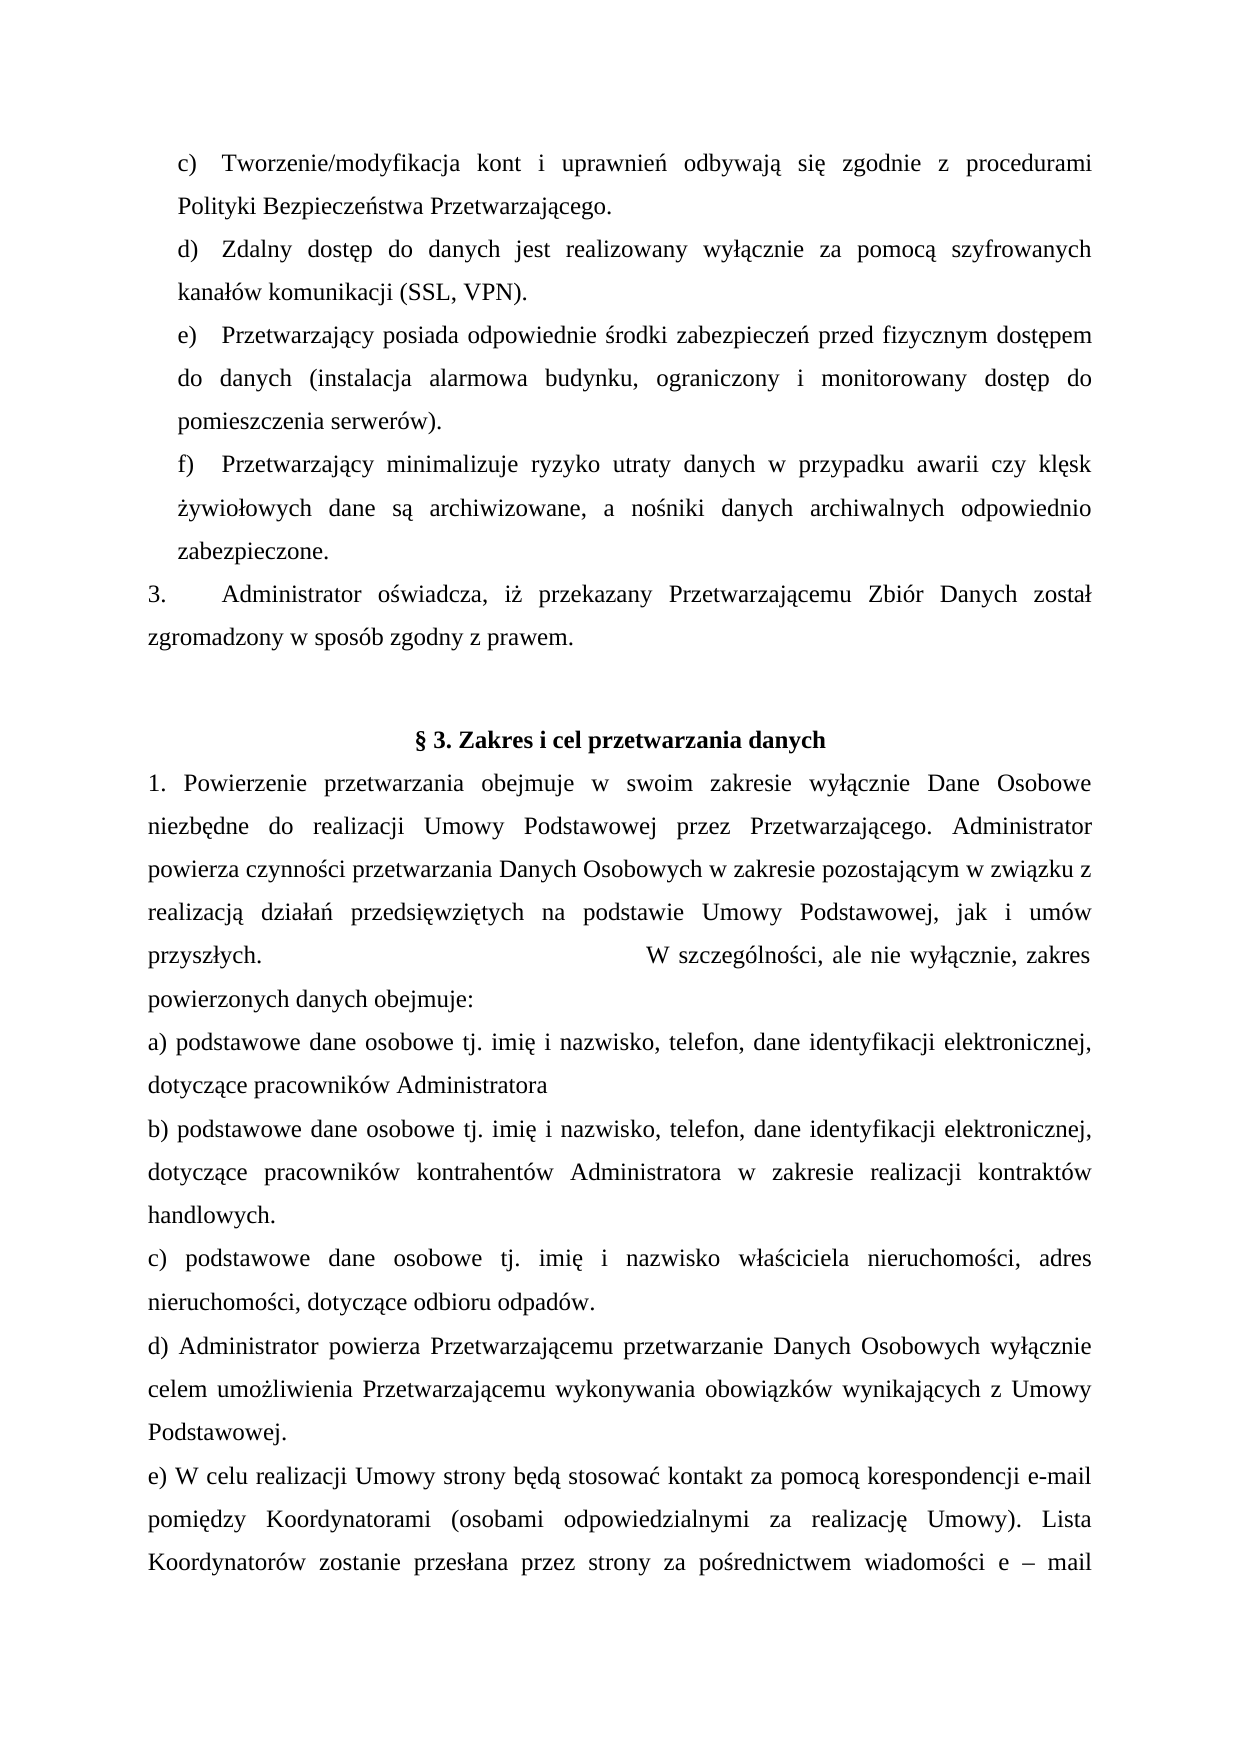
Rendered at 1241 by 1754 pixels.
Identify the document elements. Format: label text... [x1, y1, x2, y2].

text c) podstawowe dane osobowe tj. imię i nazwisko właściciela nieruchomości, adres nieruchomości, dotyczące odbioru odpadów. [148, 1243, 1093, 1315]
list Przetwarzający minimalizuje ryzyko utraty danych w przypadku awarii czy klęsk żywiołowych dane są archiwizowane, a nośniki danych archiwalnych odpowiednio zabezpieczone. [177, 449, 1093, 564]
text b) podstawowe dane osobowe tj. imię i nazwisko, telefon, dane identyfikacji elektronicznej, dotyczące pracowników kontrahentów Administratora w zakresie realizacji kontraktów handlowych. [148, 1114, 1093, 1229]
text 1. Powierzenie przetwarzania obejmuje w swoim zakresie wyłącznie Dane Osobowe niezbędne do realizacji Umowy Podstawowej przez Przetwarzającego. Administrator powierza czynności przetwarzania Danych Osobowych w zakresie pozostającym w związku z realizacją działań przedsięwziętych na podstawie Umowy Podstawowej, jak i umów przyszłych. W szczególności, ale nie wyłącznie, zakres powierzonych danych obejmuje: [148, 768, 1093, 1012]
list Przetwarzający posiada odpowiednie środki zabezpieczeń przed fizycznym dostępem do danych (instalacja alarmowa budynku, ograniczony i monitorowany dostęp do pomieszczenia serwerów). [177, 320, 1093, 435]
text a) podstawowe dane osobowe tj. imię i nazwisko, telefon, dane identyfikacji elektronicznej, dotyczące pracowników Administratora [148, 1027, 1093, 1099]
list Tworzenie/modyfikacja kont i uprawnień odbywają się zgodnie z procedurami Polityki Bezpieczeństwa Przetwarzającego. [177, 148, 1093, 219]
text § 3. Zakres i cel przetwarzania danych [148, 725, 1093, 754]
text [148, 1461, 1093, 1576]
list Zdalny dostęp do danych jest realizowany wyłącznie za pomocą szyfrowanych kanałów komunikacji (SSL, VPN). [177, 234, 1093, 306]
text d) Administrator powierza Przetwarzającemu przetwarzanie Danych Osobowych wyłącznie celem umożliwienia Przetwarzającemu wykonywania obowiązków wynikających z Umowy Podstawowej. [148, 1331, 1093, 1446]
list Administrator oświadcza, iż przekazany Przetwarzającemu Zbiór Danych został zgromadzony w sposób zgodny z prawem. [148, 579, 1093, 651]
